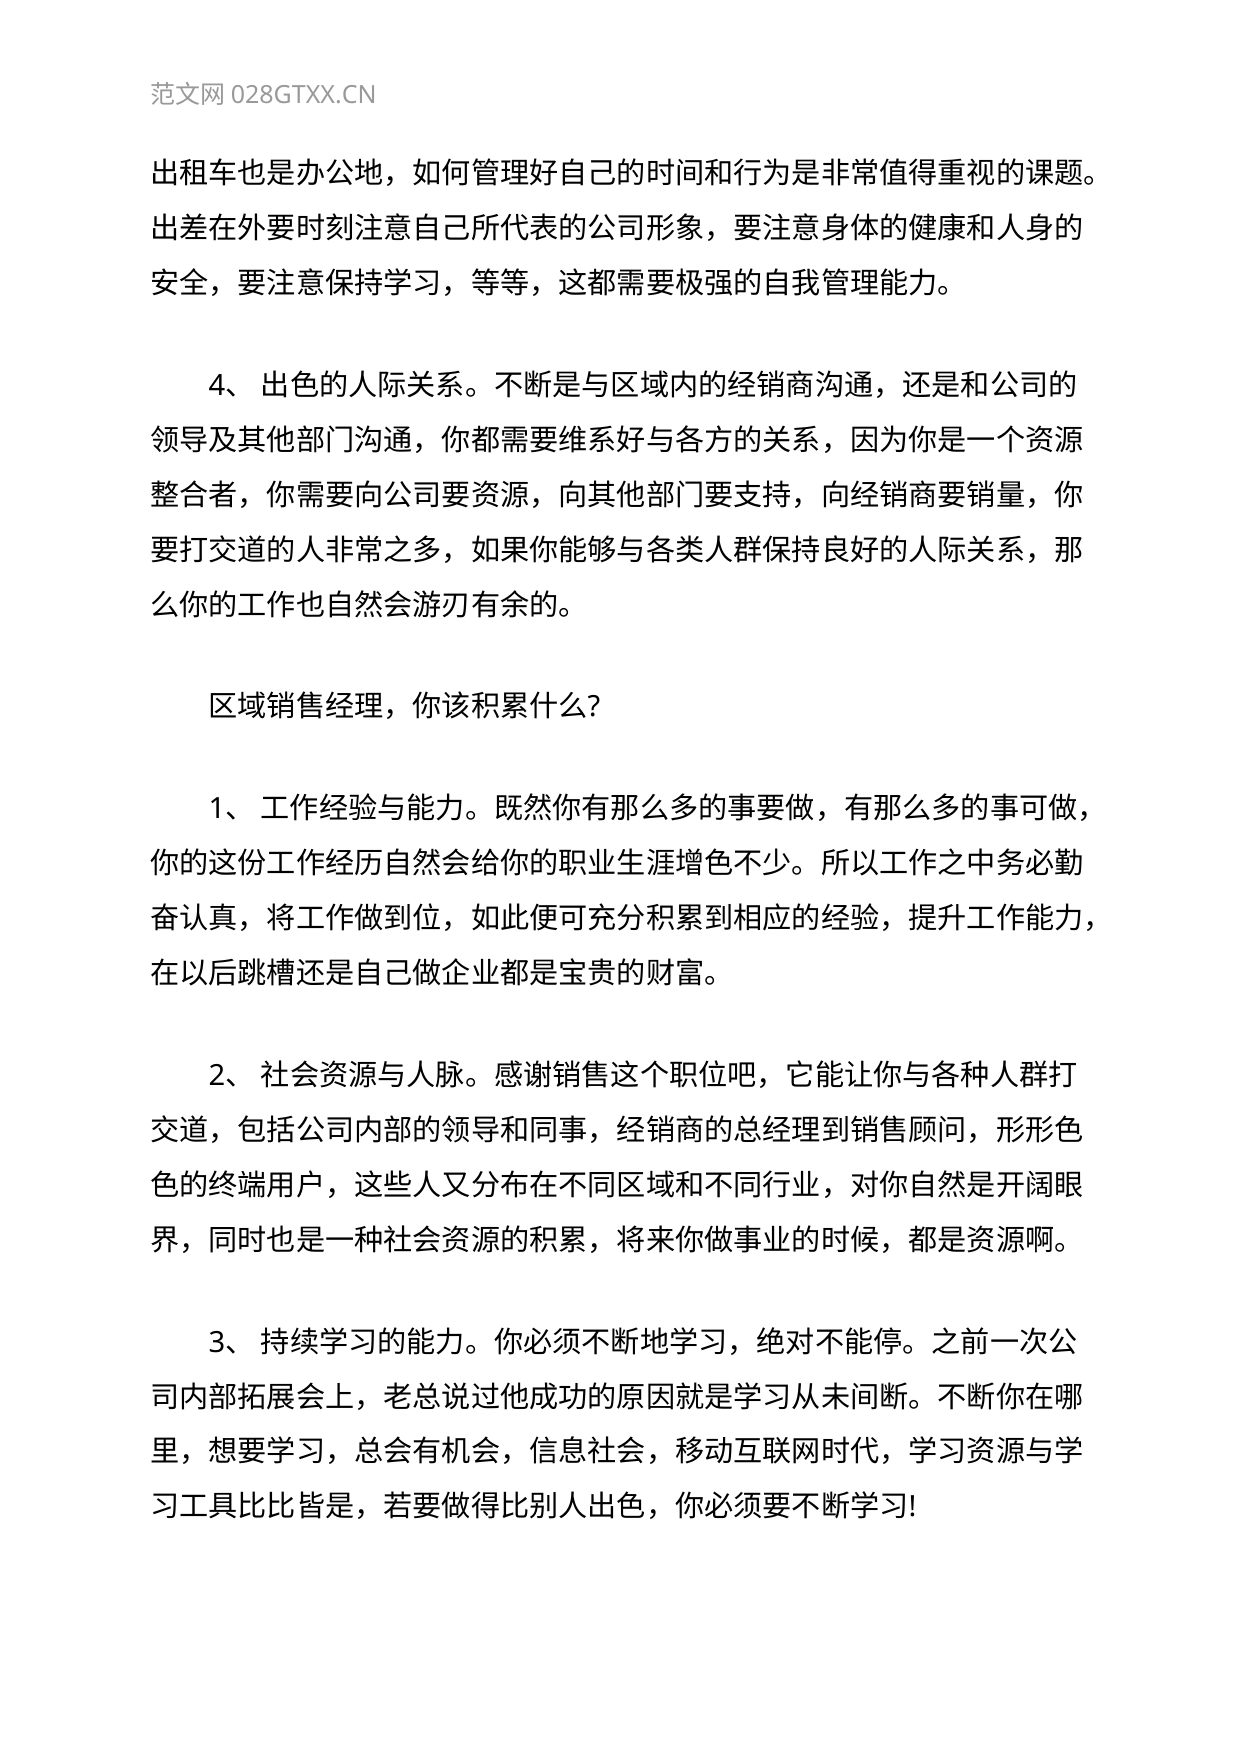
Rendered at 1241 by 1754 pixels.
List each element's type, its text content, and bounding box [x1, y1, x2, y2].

text 3、 持续学习的能力。你必须不断地学习，绝对不能停。之前一次公司内部拓展会上，老总说过他成功的原因就是学习从未间断。不断你在哪里，想要学习，总会有机会，信息社会，移动互联网时代，学习资源与学习工具比比皆是，若要做得比别人出色，你必须要不断学习! [150, 1318, 1090, 1525]
text 1、 工作经验与能力。既然你有那么多的事要做，有那么多的事可做，你的这份工作经历自然会给你的职业生涯增色不少。所以工作之中务必勤奋认真，将工作做到位，如此便可充分积累到相应的经验，提升工作能力，在以后跳槽还是自己做企业都是宝贵的财富。 [150, 785, 1090, 992]
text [150, 150, 1090, 302]
text 2、 社会资源与人脉。感谢销售这个职位吧，它能让你与各种人群打交道，包括公司内部的领导和同事，经销商的总经理到销售顾问，形形色色的终端用户，这些人又分布在不同区域和不同行业，对你自然是开阔眼界，同时也是一种社会资源的积累，将来你做事业的时候，都是资源啊。 [150, 1052, 1090, 1259]
text 4、 出色的人际关系。不断是与区域内的经销商沟通，还是和公司的领导及其他部门沟通，你都需要维系好与各方的关系，因为你是一个资源整合者，你需要向公司要资源，向其他部门要支持，向经销商要销量，你要打交道的人非常之多，如果你能够与各类人群保持良好的人际关系，那么你的工作也自然会游刃有余的。 [150, 362, 1090, 623]
text 区域销售经理，你该积累什么? [150, 683, 1090, 725]
